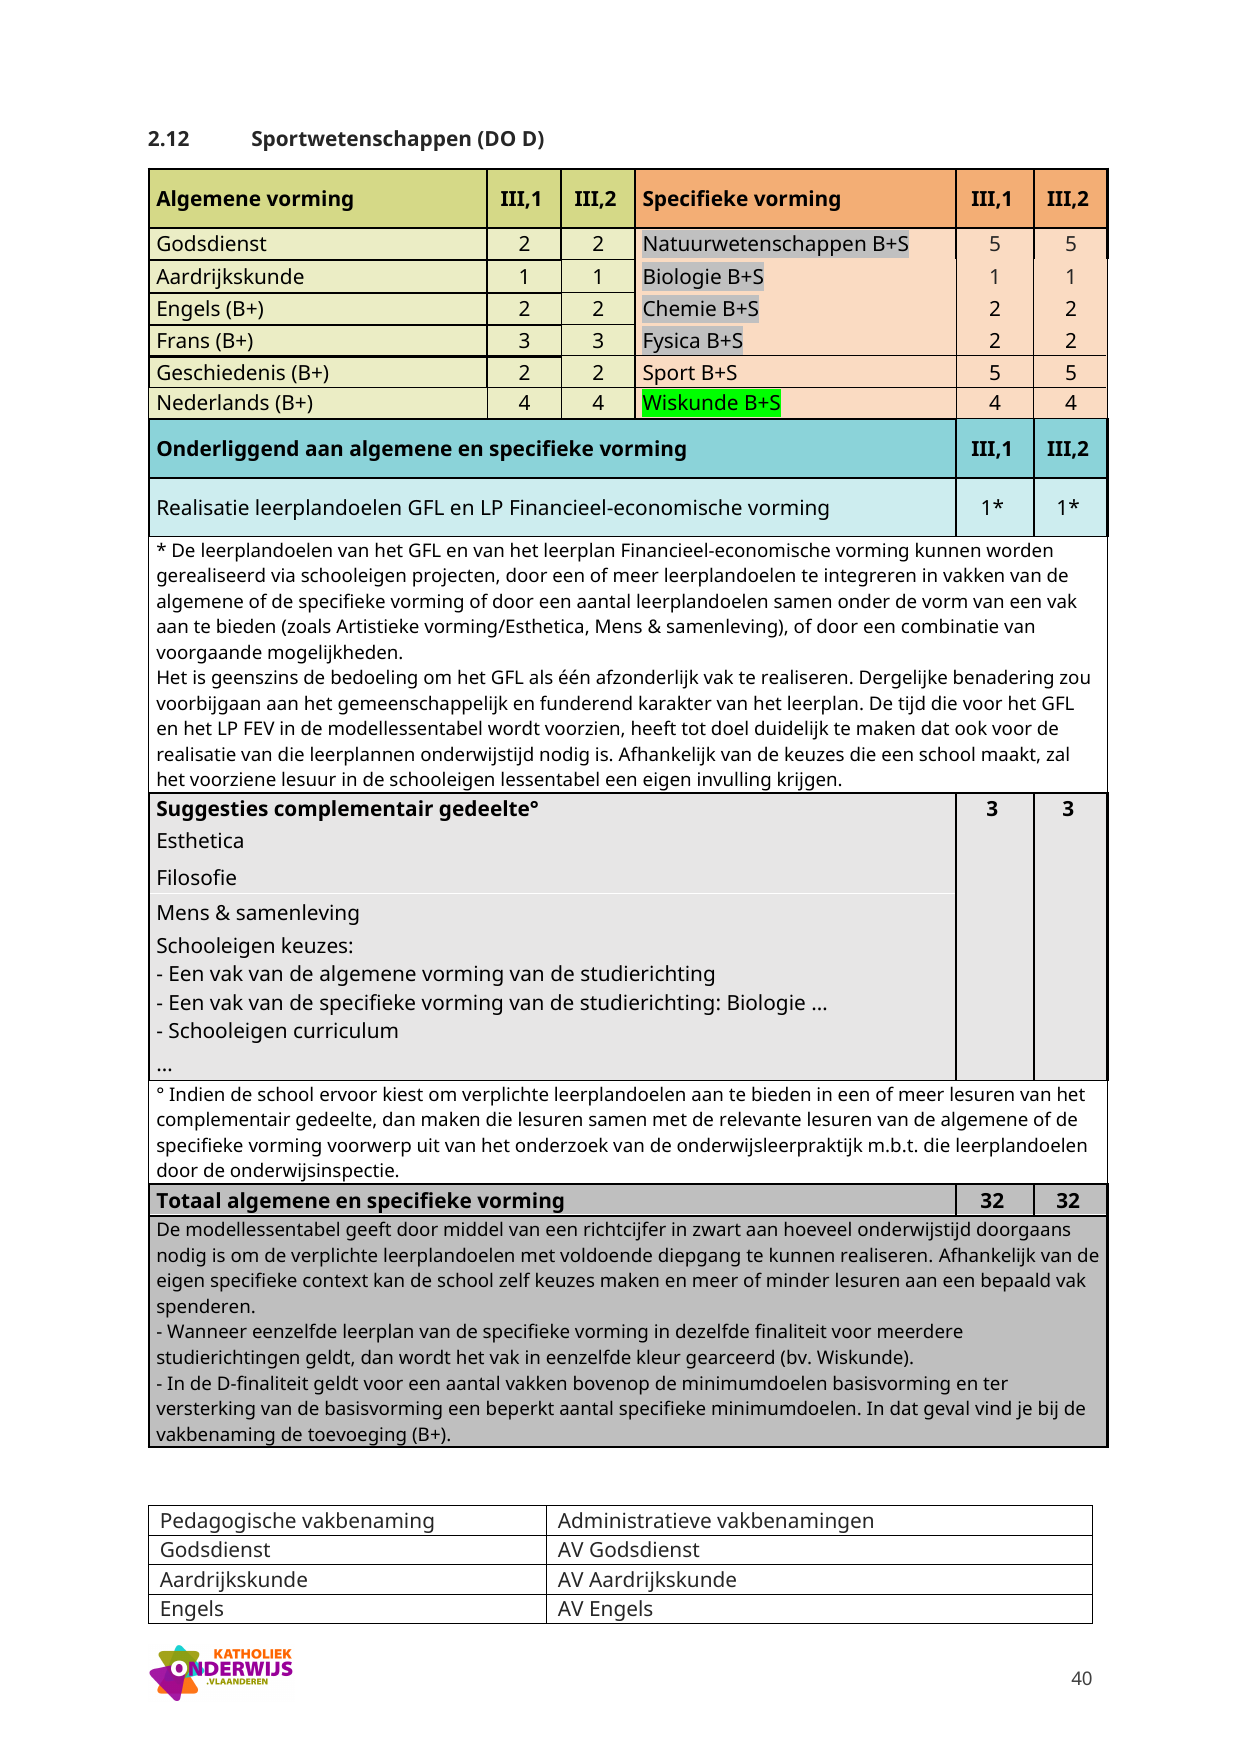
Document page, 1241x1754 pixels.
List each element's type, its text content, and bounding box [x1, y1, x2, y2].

table_header Algemene vorming [150, 170, 486, 227]
table_cell 2 [562, 229, 634, 259]
table_cell 3 [488, 326, 561, 355]
table_cell AV Engels [547, 1595, 1092, 1623]
table_cell 2 [1034, 292, 1107, 324]
table_cell 32 [957, 1185, 1033, 1214]
table_cell III,1 [957, 419, 1033, 477]
table_cell Esthetica [150, 823, 955, 858]
table_header III,1 [957, 170, 1033, 227]
table_cell 4 [957, 388, 1033, 418]
table_cell 5 [1035, 229, 1106, 259]
table_header Administratieve vakbenamingen [547, 1506, 1092, 1534]
table_cell Geschiedenis (B+) [150, 358, 486, 387]
table_cell 3 [562, 325, 634, 355]
table_cell 1 [562, 260, 634, 292]
table_cell Chemie B+S [636, 292, 956, 324]
table_cell 2 [488, 294, 561, 324]
table_header III,2 [562, 170, 634, 227]
table_cell Aardrijkskunde [150, 261, 486, 292]
table_cell 5 [957, 356, 1033, 387]
table_header III,2 [1035, 170, 1106, 227]
table_cell Filosofie [150, 858, 955, 893]
table_cell 4 [488, 388, 561, 418]
table_cell 3 [957, 794, 1033, 1080]
table_cell ° Indien de school ervoor kiest om verplichte leerplandoelen aan te bieden in een of meer lesuren van het complementair gedeelte, dan maken die lesuren samen met de relevante lesuren van de algemene of de specifieke vorming voorwerp uit van het onderzoek van de onderwijsleerpraktijk m.b.t. die leerplandoelen door de onderwijsinspectie. [149, 1081, 1107, 1183]
table_cell 2 [562, 293, 634, 324]
table_cell 2 [957, 292, 1033, 324]
table_cell Totaal algemene en specifieke vorming [150, 1185, 955, 1214]
table_cell 2 [562, 356, 634, 387]
picture [147, 1644, 296, 1702]
table_cell AV Aardrijkskunde [547, 1565, 1092, 1593]
subtitle Sportwetenschappen (DO D) [148, 124, 1092, 153]
table_cell 2 [957, 324, 1033, 355]
table_cell 2 [488, 358, 561, 387]
table_cell Onderliggend aan algemene en specifieke vorming [150, 420, 955, 477]
table_cell 4 [1034, 387, 1107, 418]
table_cell Aardrijkskunde [149, 1565, 546, 1593]
table_cell 32 [1035, 1185, 1106, 1214]
table_cell Schooleigen keuzes: - Een vak van de algemene vorming van de studierichting - Een vak van de specifieke vorming van de studierichting: Biologie … - Schooleigen curriculum [150, 929, 955, 1045]
table_cell Realisatie leerplandoelen GFL en LP Financieel-economische vorming [150, 479, 955, 536]
table_header Pedagogische vakbenaming [149, 1506, 546, 1534]
table_header III,1 [488, 170, 560, 227]
table_cell … [150, 1045, 955, 1080]
table_cell AV Godsdienst [547, 1536, 1092, 1564]
table_cell 1 [488, 261, 561, 292]
table_cell Mens & samenleving [150, 894, 955, 929]
table_cell Wiskunde B+S [636, 388, 956, 418]
table_cell De modellessentabel geeft door middel van een richtcijfer in zwart aan hoeveel onderwijstijd doorgaans nodig is om de verplichte leerplandoelen met voldoende diepgang te kunnen realiseren. Afhankelijk van de eigen specifieke context kan de school zelf keuzes maken en meer of minder lesuren aan een bepaald vak spenderen. - Wanneer eenzelfde leerplan van de specifieke vorming in dezelfde finaliteit voor meerdere studierichtingen geldt, dan wordt het vak in eenzelfde kleur gearceerd (bv. Wiskunde). - In de D-finaliteit geldt voor een aantal vakken bovenop de minimumdoelen basisvorming en ter versterking van de basisvorming een beperkt aantal specifieke minimumdoelen. In dat geval vind je bij de vakbenaming de toevoeging (B+). [150, 1217, 1106, 1446]
table_cell Engels [149, 1595, 546, 1623]
table_cell 1* [1035, 479, 1106, 536]
table_cell 2 [1034, 324, 1107, 355]
table_cell Frans (B+) [150, 326, 486, 355]
table_cell Natuurwetenschappen B+S [636, 229, 955, 259]
table_cell Nederlands (B+) [149, 388, 487, 418]
table_cell * De leerplandoelen van het GFL en van het leerplan Financieel-economische vorming kunnen worden gerealiseerd via schooleigen projecten, door een of meer leerplandoelen te integreren in vakken van de algemene of de specifieke vorming of door een aantal leerplandoelen samen onder de vorm van een vak aan te bieden (zoals Artistieke vorming/Esthetica, Mens & samenleving), of door een combinatie van voorgaande mogelijkheden. Het is geenszins de bedoeling om het GFL als één afzonderlijk vak te realiseren. Dergelijke benadering zou voorbijgaan aan het gemeenschappelijk en funderend karakter van het leerplan. De tijd die voor het GFL en het LP FEV in de modellessentabel wordt voorzien, heeft tot doel duidelijk te maken dat ook voor de realisatie van die leerplannen onderwijstijd nodig is. Afhankelijk van de keuzes die een school maakt, zal het voorziene lesuur in de schooleigen lessentabel een eigen invulling krijgen. [149, 537, 1107, 792]
table_cell III,2 [1035, 419, 1106, 477]
table_cell 3 [1035, 794, 1106, 1080]
table_header Specifieke vorming [636, 170, 955, 227]
table_cell 5 [957, 229, 1033, 259]
table_cell Suggesties complementair gedeelte° [150, 794, 955, 823]
table_cell 5 [1034, 355, 1107, 387]
table_cell Fysica B+S [636, 324, 956, 355]
table_cell 4 [562, 388, 634, 418]
table_cell 2 [488, 229, 560, 259]
table_cell Biologie B+S [636, 259, 956, 292]
table_cell 1 [957, 259, 1033, 292]
table_cell Engels (B+) [150, 294, 486, 324]
table_cell 1* [957, 479, 1033, 536]
table_cell Godsdienst [149, 1536, 546, 1564]
table_cell Godsdienst [150, 229, 486, 259]
table_cell Sport B+S [636, 356, 956, 387]
table_cell 1 [1034, 259, 1107, 292]
